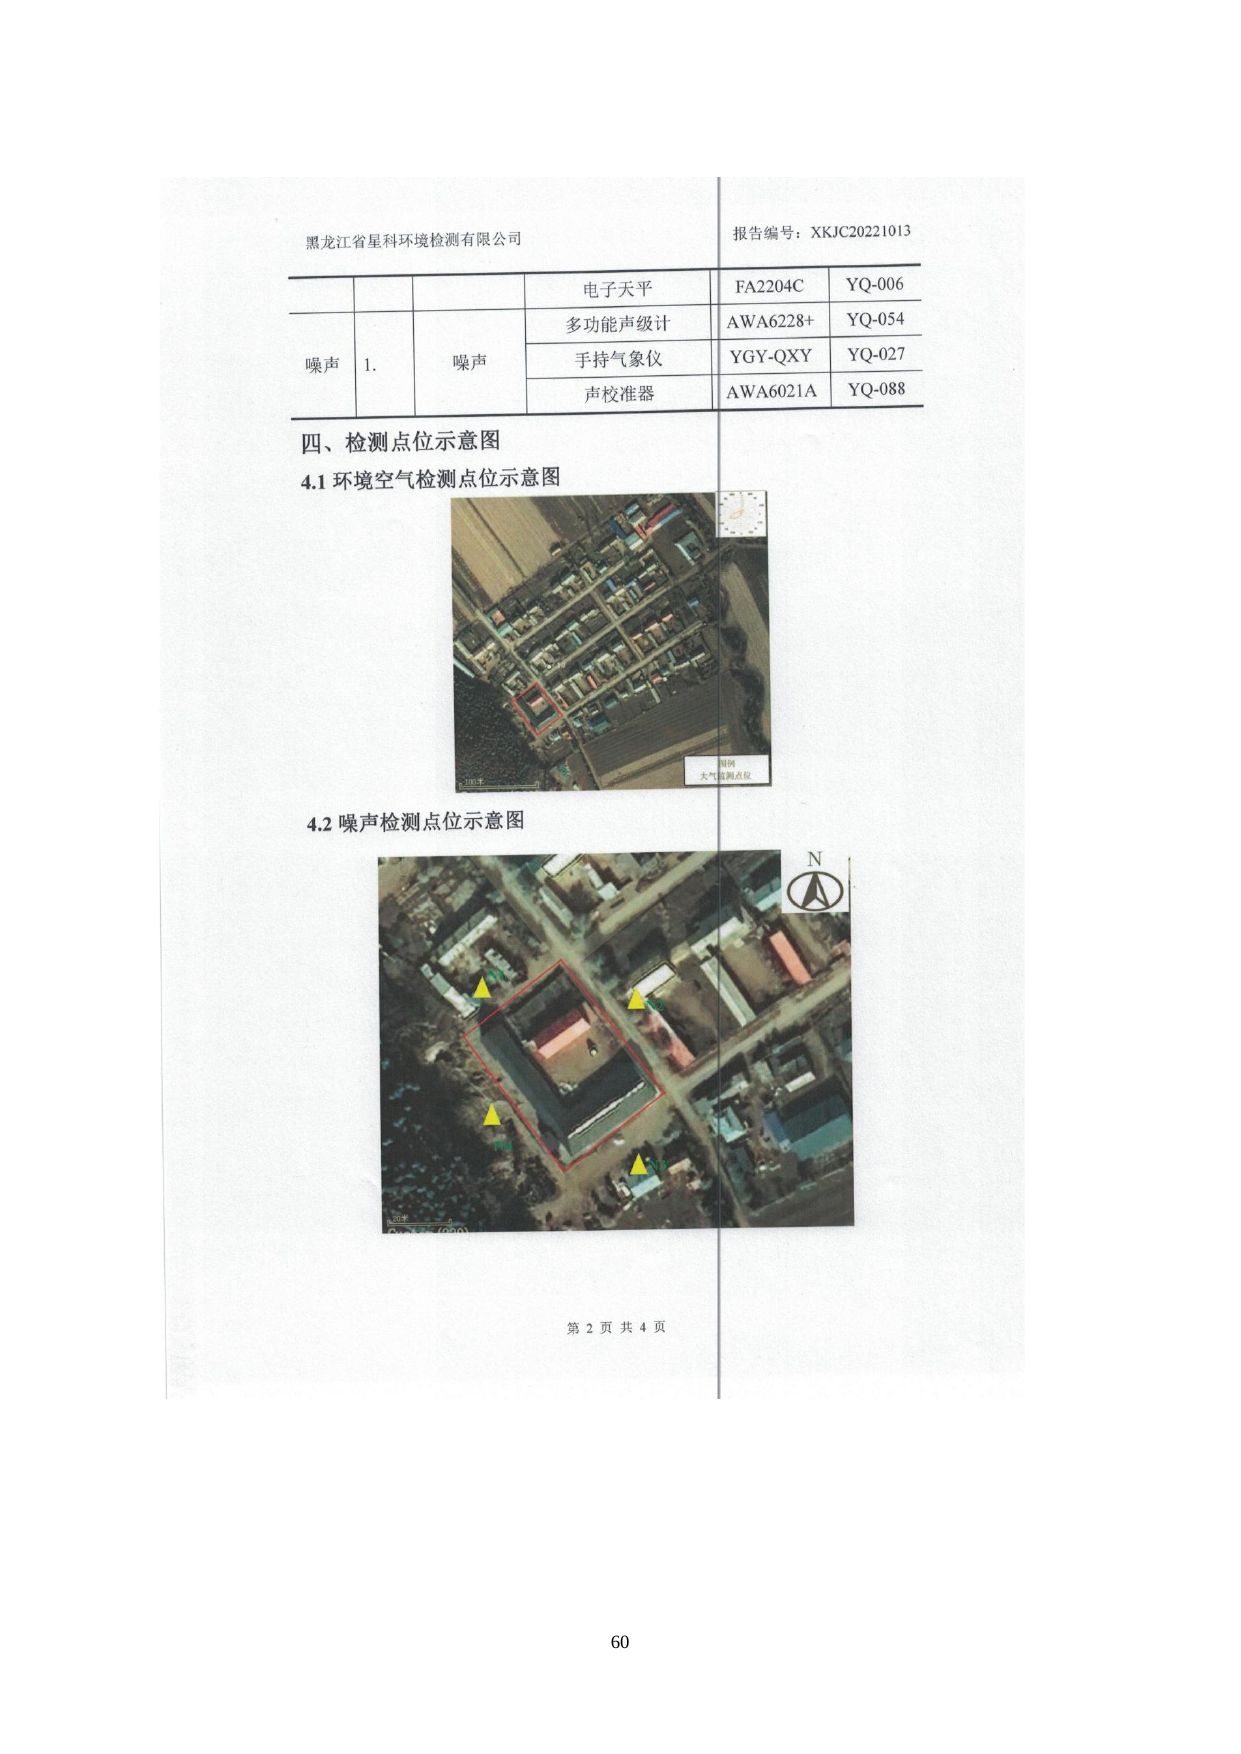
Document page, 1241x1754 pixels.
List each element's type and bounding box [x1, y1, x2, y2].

picture [159, 177, 1025, 1412]
